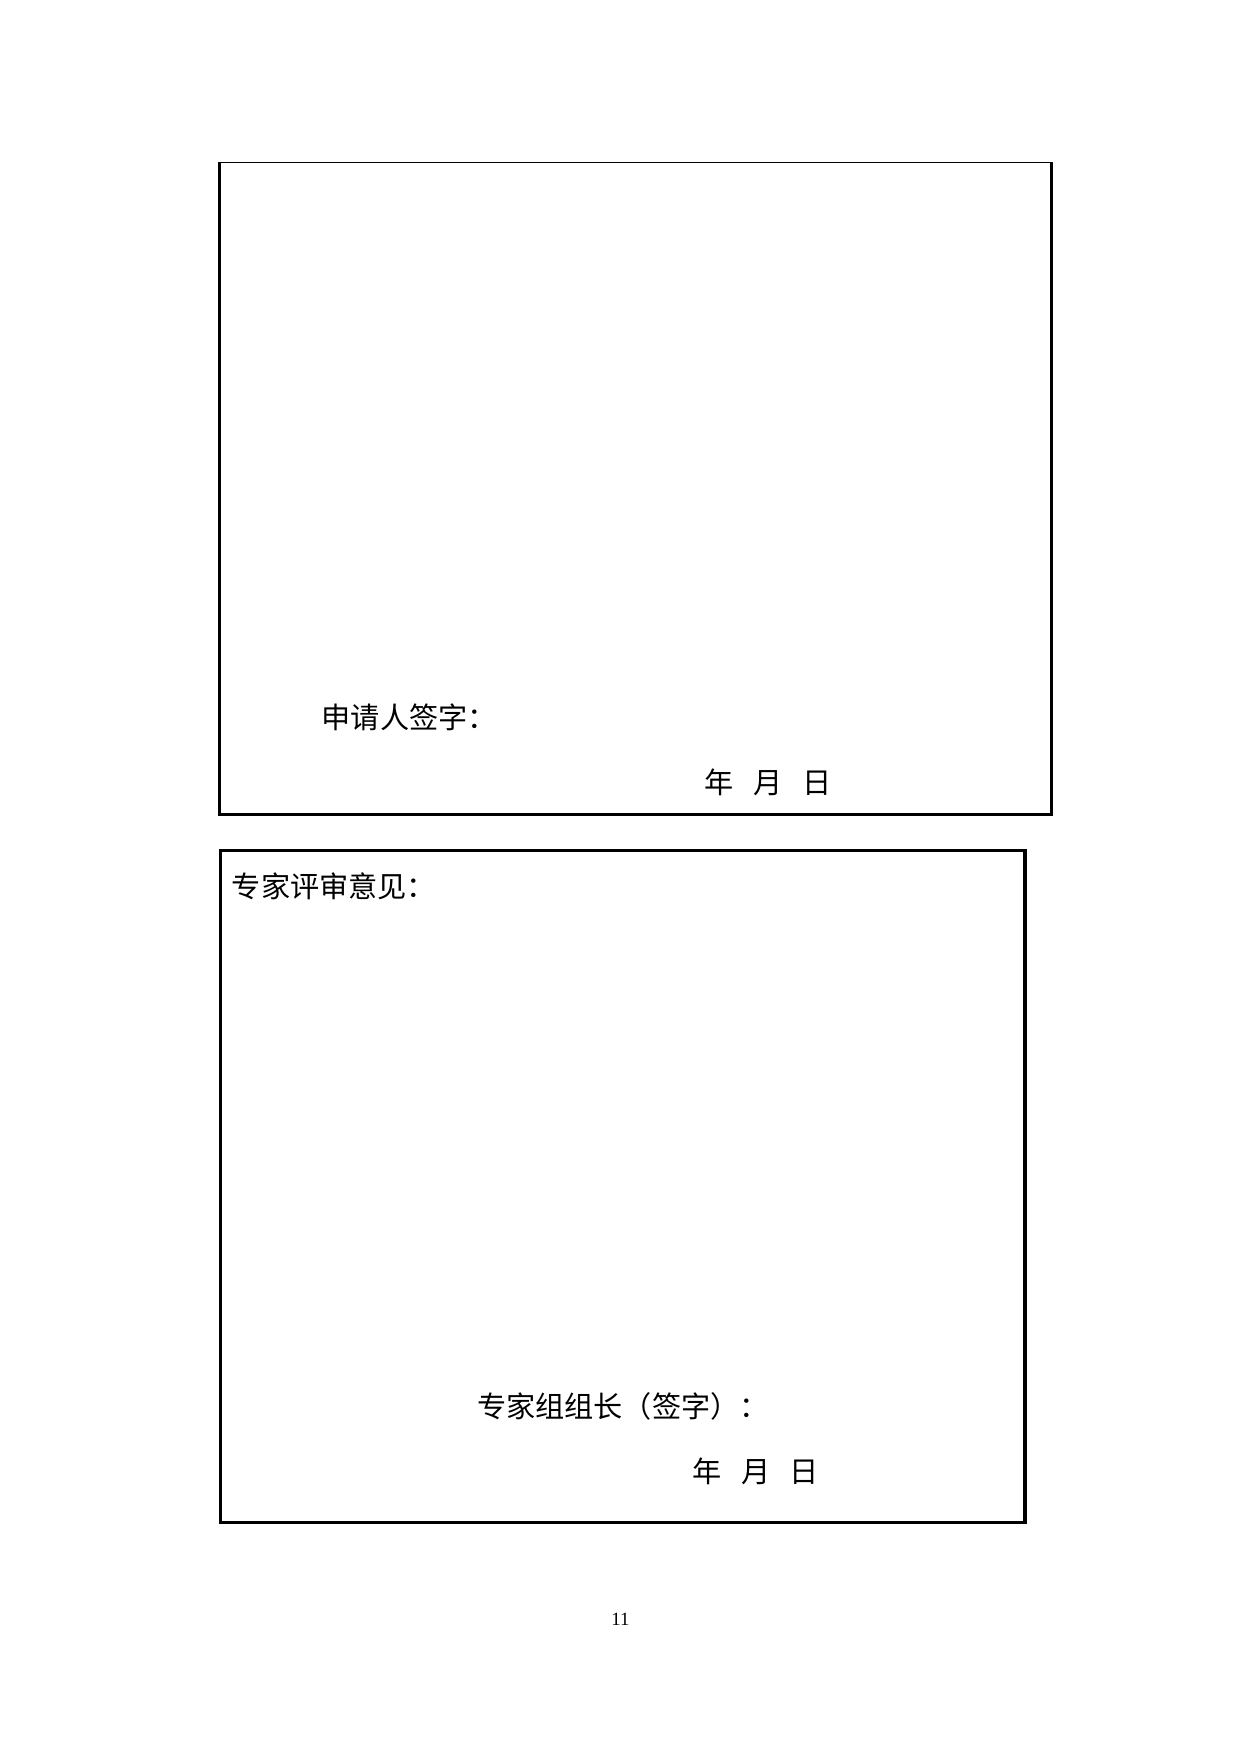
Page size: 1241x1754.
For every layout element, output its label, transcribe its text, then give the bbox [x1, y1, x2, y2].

table_cell 申请人签字： 年 月 日 [221, 163, 1050, 813]
table_header 专家评审意见： 专家组组长（签字）： 年 月 日 [222, 852, 1023, 1521]
